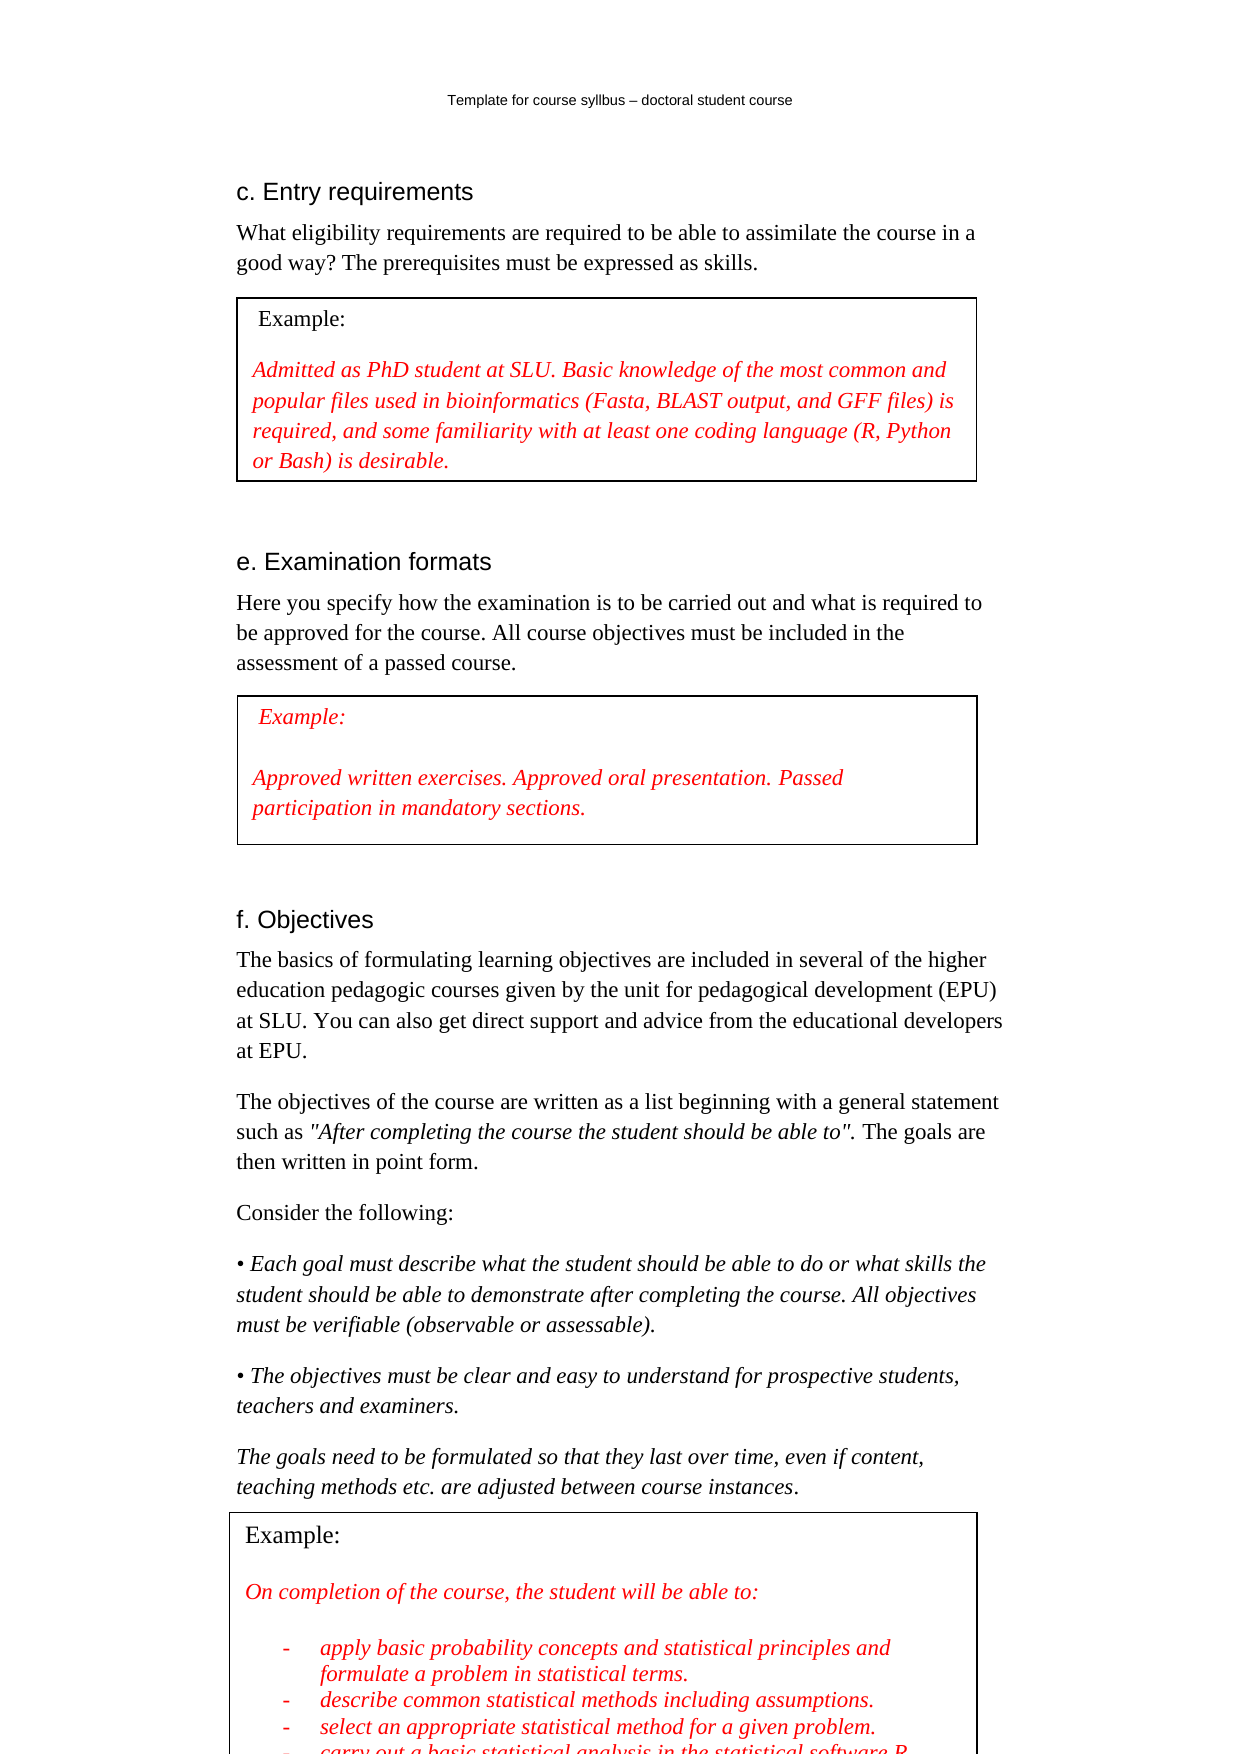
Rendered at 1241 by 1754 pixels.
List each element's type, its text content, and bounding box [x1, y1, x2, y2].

subtitle c. Entry requirements [236, 177, 1004, 206]
text The objectives of the course are written as a list beginning with a general statement such as "After completing the course the student should be able to". The goals are then written in point form. [236, 1088, 1004, 1175]
text • Each goal must describe what the student should be able to do or what skills the student should be able to demonstrate after completing the course. All objectives must be verifiable (observable or assessable). [236, 1250, 1004, 1337]
list The goals need to be formulated so that they last over time, even if content, teaching methods etc. are adjusted between course instances. [236, 1443, 1004, 1500]
subtitle f. Objectives [236, 731, 1004, 934]
text Consider the following: [236, 1199, 1004, 1226]
subtitle e. Examination formats [236, 374, 1004, 576]
text The basics of formulating learning objectives are included in several of the higher education pedagogic courses given by the unit for pedagogical development (EPU) at SLU. You can also get direct support and advice from the educational developers at EPU. [236, 946, 1004, 1063]
text • The objectives must be clear and easy to understand for prospective students, teachers and examiners. [236, 1362, 1004, 1418]
text Here you specify how the examination is to be carried out and what is required to be approved for the course. All course objectives must be included in the assessment of a passed course. [236, 588, 1004, 675]
text What eligibility requirements are required to be able to assimilate the course in a good way? The prerequisites must be expressed as skills. [236, 218, 1004, 275]
